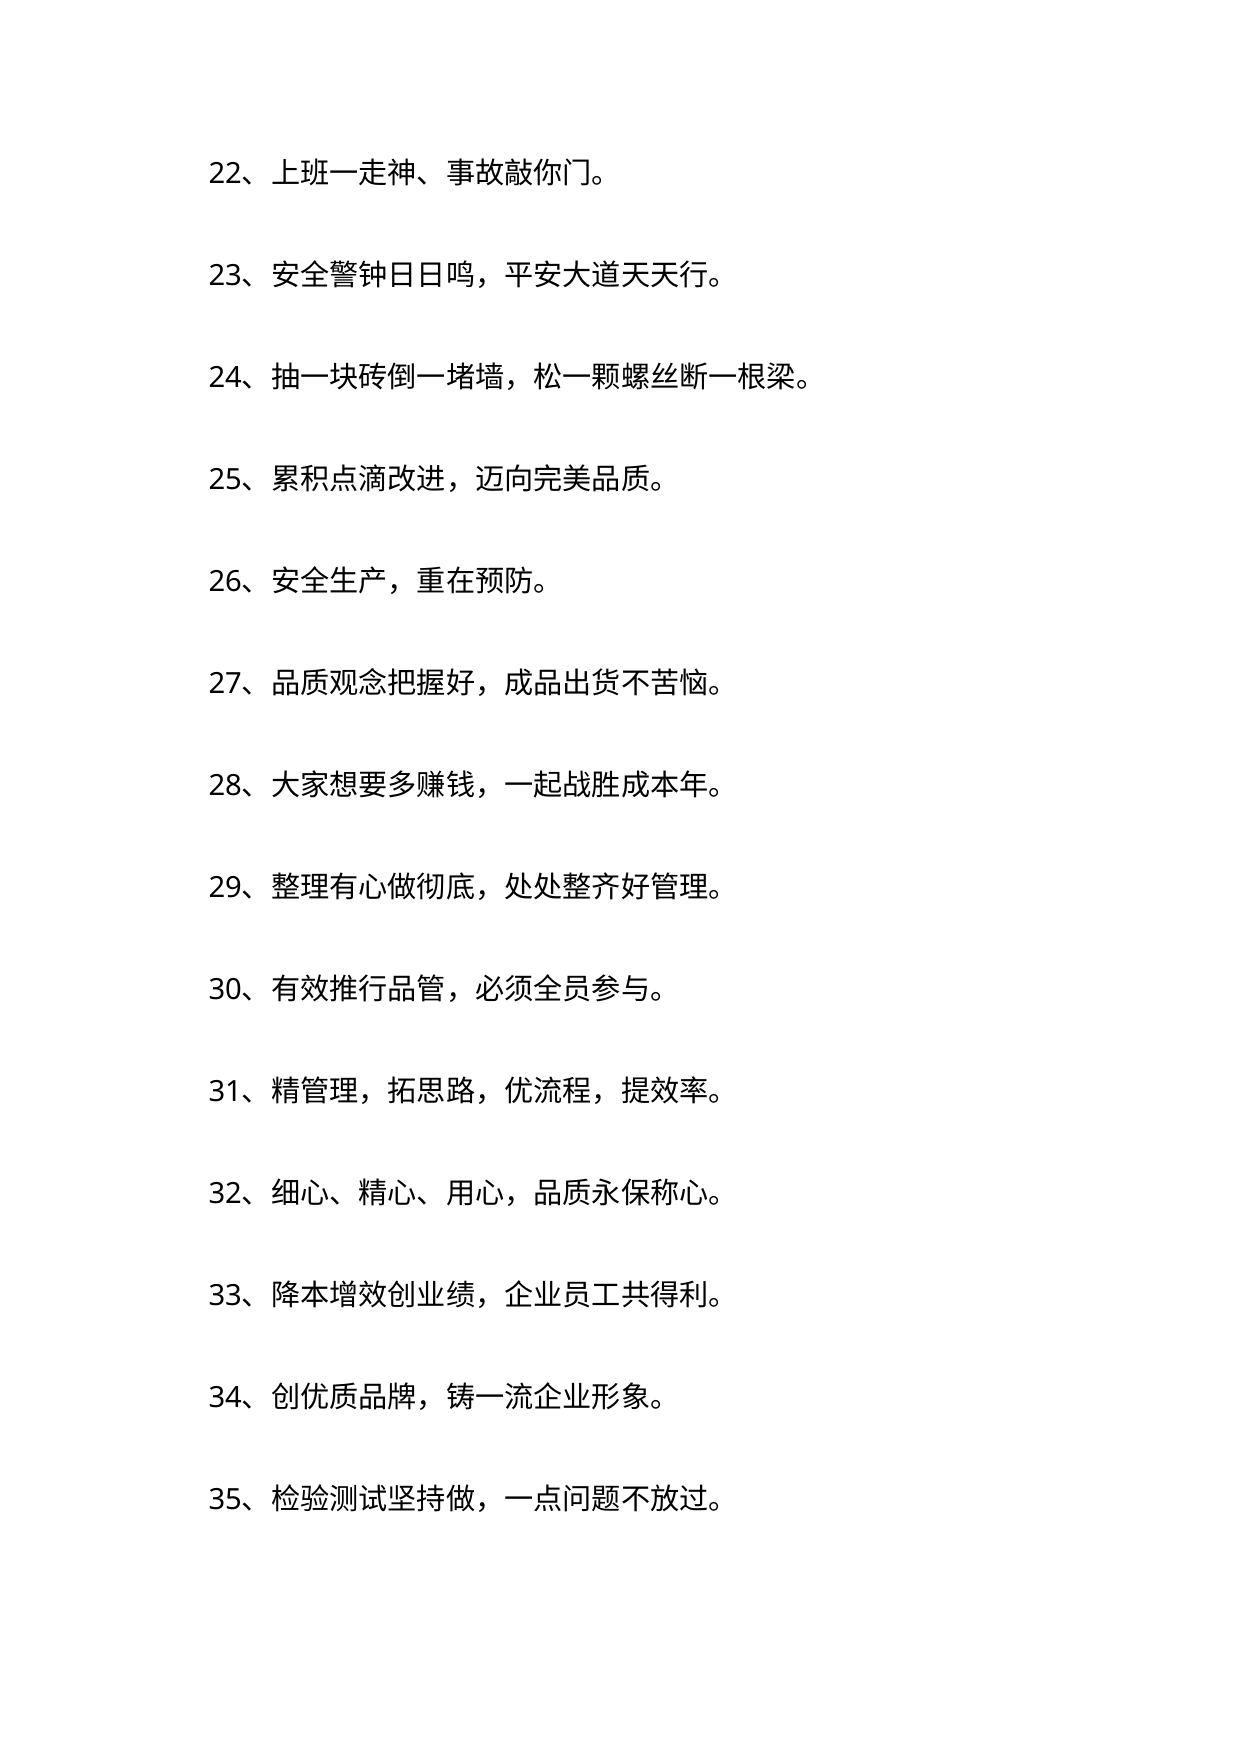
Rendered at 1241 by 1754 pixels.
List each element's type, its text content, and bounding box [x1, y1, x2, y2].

text 32、细心、精心、用心，品质永保称心。 [150, 1170, 1090, 1212]
text 22、上班一走神、事故敲你门。 [150, 150, 1090, 192]
text 23、安全警钟日日鸣，平安大道天天行。 [150, 252, 1090, 294]
text 27、品质观念把握好，成品出货不苦恼。 [150, 660, 1090, 702]
text 25、累积点滴改进，迈向完美品质。 [150, 456, 1090, 498]
text 28、大家想要多赚钱，一起战胜成本年。 [150, 762, 1090, 804]
text 34、创优质品牌，铸一流企业形象。 [150, 1374, 1090, 1416]
text 33、降本增效创业绩，企业员工共得利。 [150, 1272, 1090, 1314]
text 30、有效推行品管，必须全员参与。 [150, 966, 1090, 1008]
text 24、抽一块砖倒一堵墙，松一颗螺丝断一根梁。 [150, 354, 1090, 396]
text 29、整理有心做彻底，处处整齐好管理。 [150, 864, 1090, 906]
text 26、安全生产，重在预防。 [150, 558, 1090, 600]
text 31、精管理，拓思路，优流程，提效率。 [150, 1068, 1090, 1110]
text 35、检验测试坚持做，一点问题不放过。 [150, 1476, 1090, 1518]
